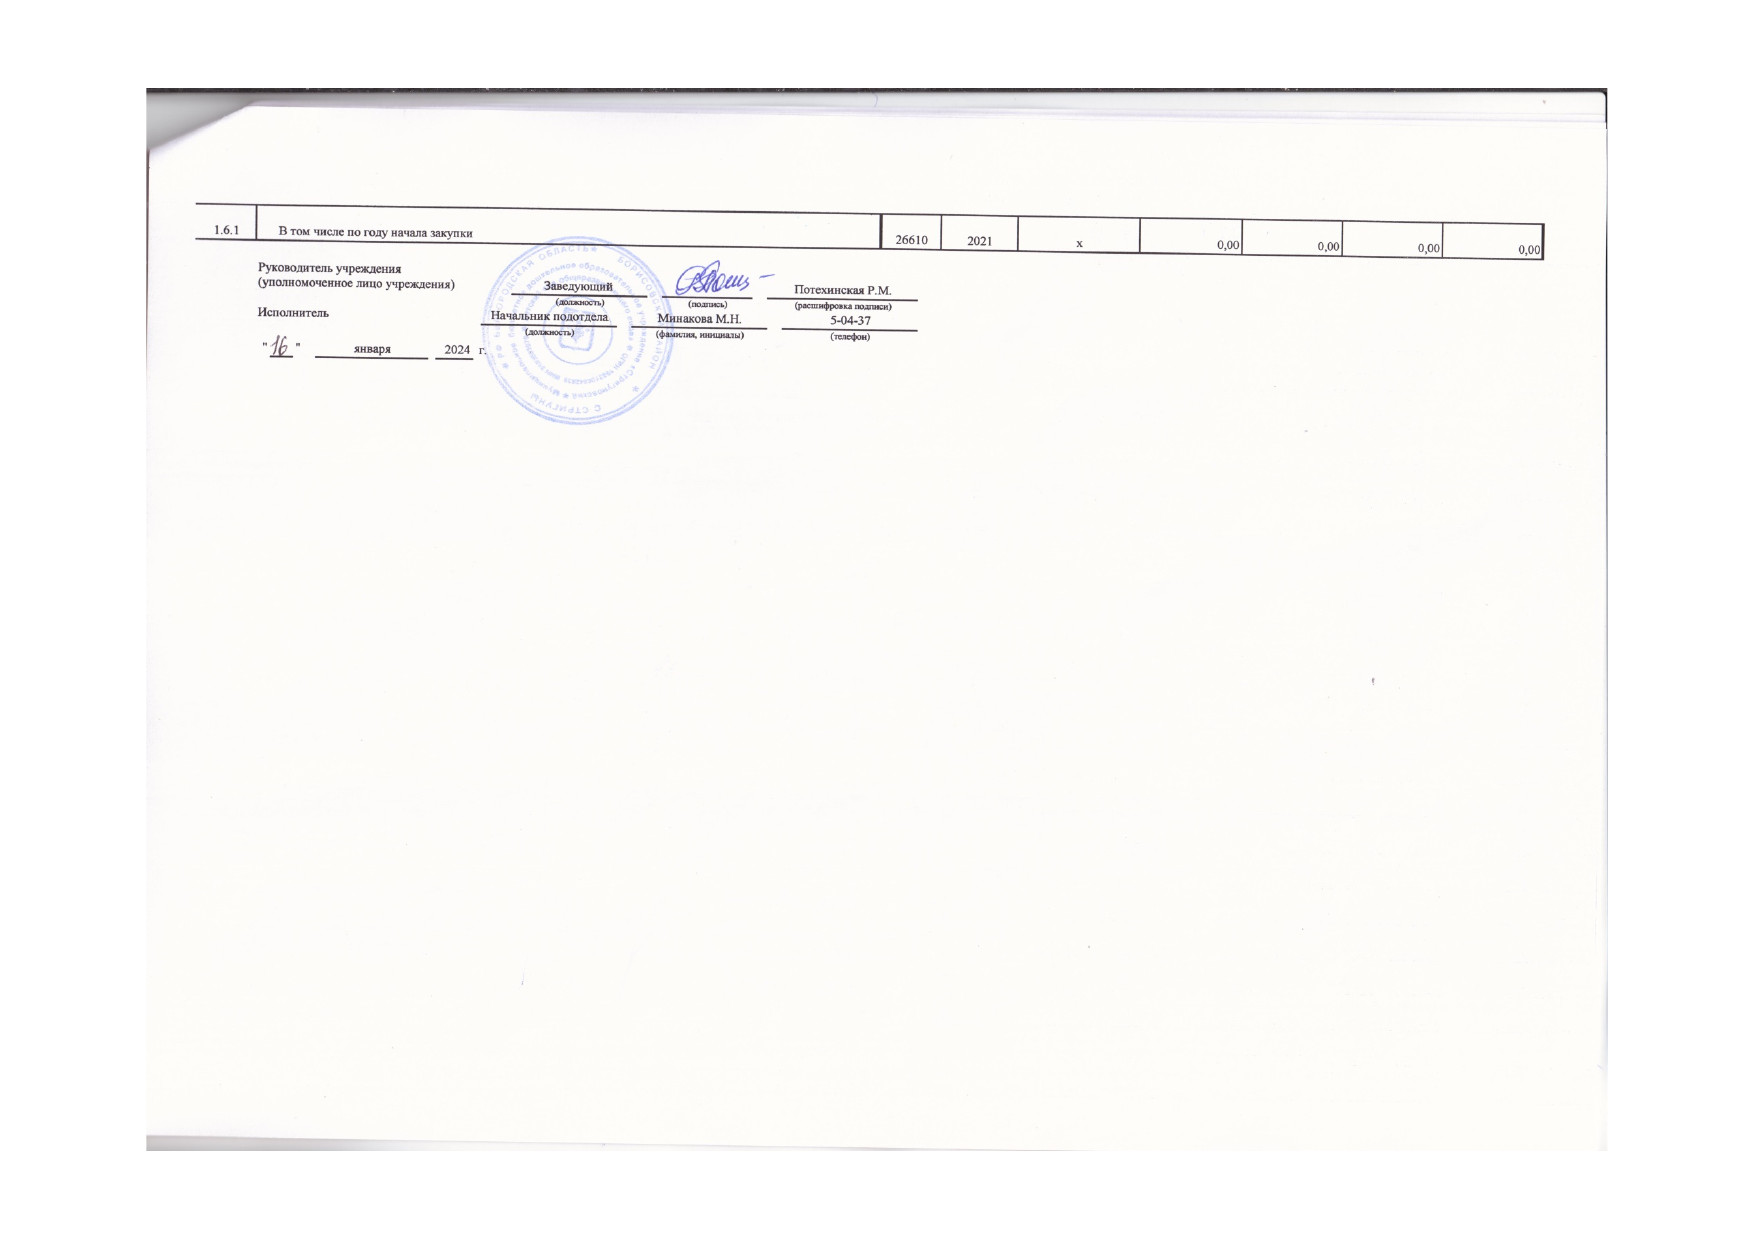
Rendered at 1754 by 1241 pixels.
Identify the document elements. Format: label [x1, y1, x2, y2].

picture [146, 88, 1608, 1151]
